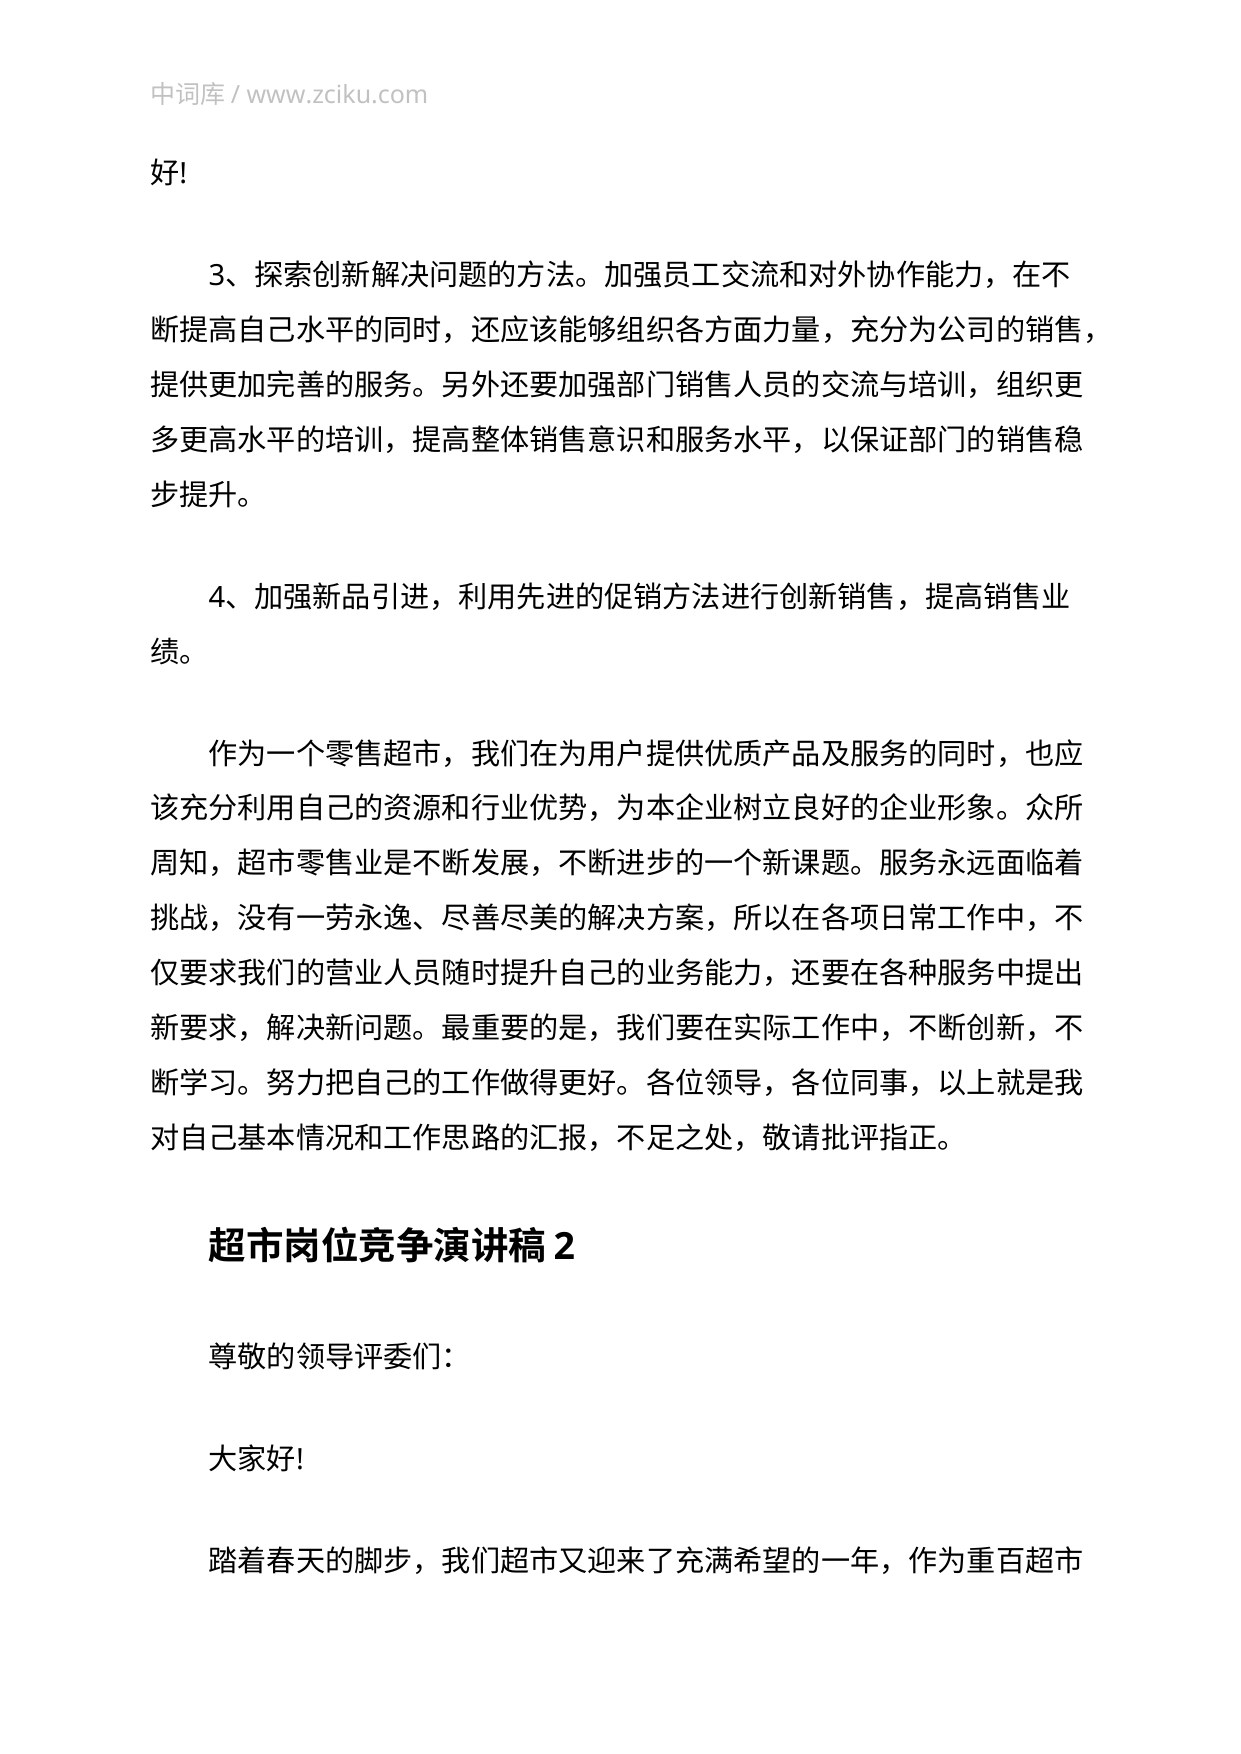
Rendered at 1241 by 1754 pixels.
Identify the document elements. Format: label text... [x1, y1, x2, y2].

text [150, 1538, 1090, 1580]
text 作为一个零售超市，我们在为用户提供优质产品及服务的同时，也应该充分利用自己的资源和行业优势，为本企业树立良好的企业形象。众所周知，超市零售业是不断发展，不断进步的一个新课题。服务永远面临着挑战，没有一劳永逸、尽善尽美的解决方案，所以在各项日常工作中，不仅要求我们的营业人员随时提升自己的业务能力，还要在各种服务中提出新要求，解决新问题。最重要的是，我们要在实际工作中，不断创新，不断学习。努力把自己的工作做得更好。各位领导，各位同事，以上就是我对自己基本情况和工作思路的汇报，不足之处，敬请批评指正。 [150, 730, 1090, 1157]
text 大家好! [150, 1436, 1090, 1478]
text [150, 150, 1090, 192]
text 尊敬的领导评委们： [150, 1334, 1090, 1376]
text 4、加强新品引进，利用先进的促销方法进行创新销售，提高销售业绩。 [150, 573, 1090, 671]
text 超市岗位竞争演讲稿2 [150, 1216, 1090, 1271]
text 3、探索创新解决问题的方法。加强员工交流和对外协作能力，在不断提高自己水平的同时，还应该能够组织各方面力量，充分为公司的销售，提供更加完善的服务。另外还要加强部门销售人员的交流与培训，组织更多更高水平的培训，提高整体销售意识和服务水平，以保证部门的销售稳步提升。 [150, 252, 1090, 514]
